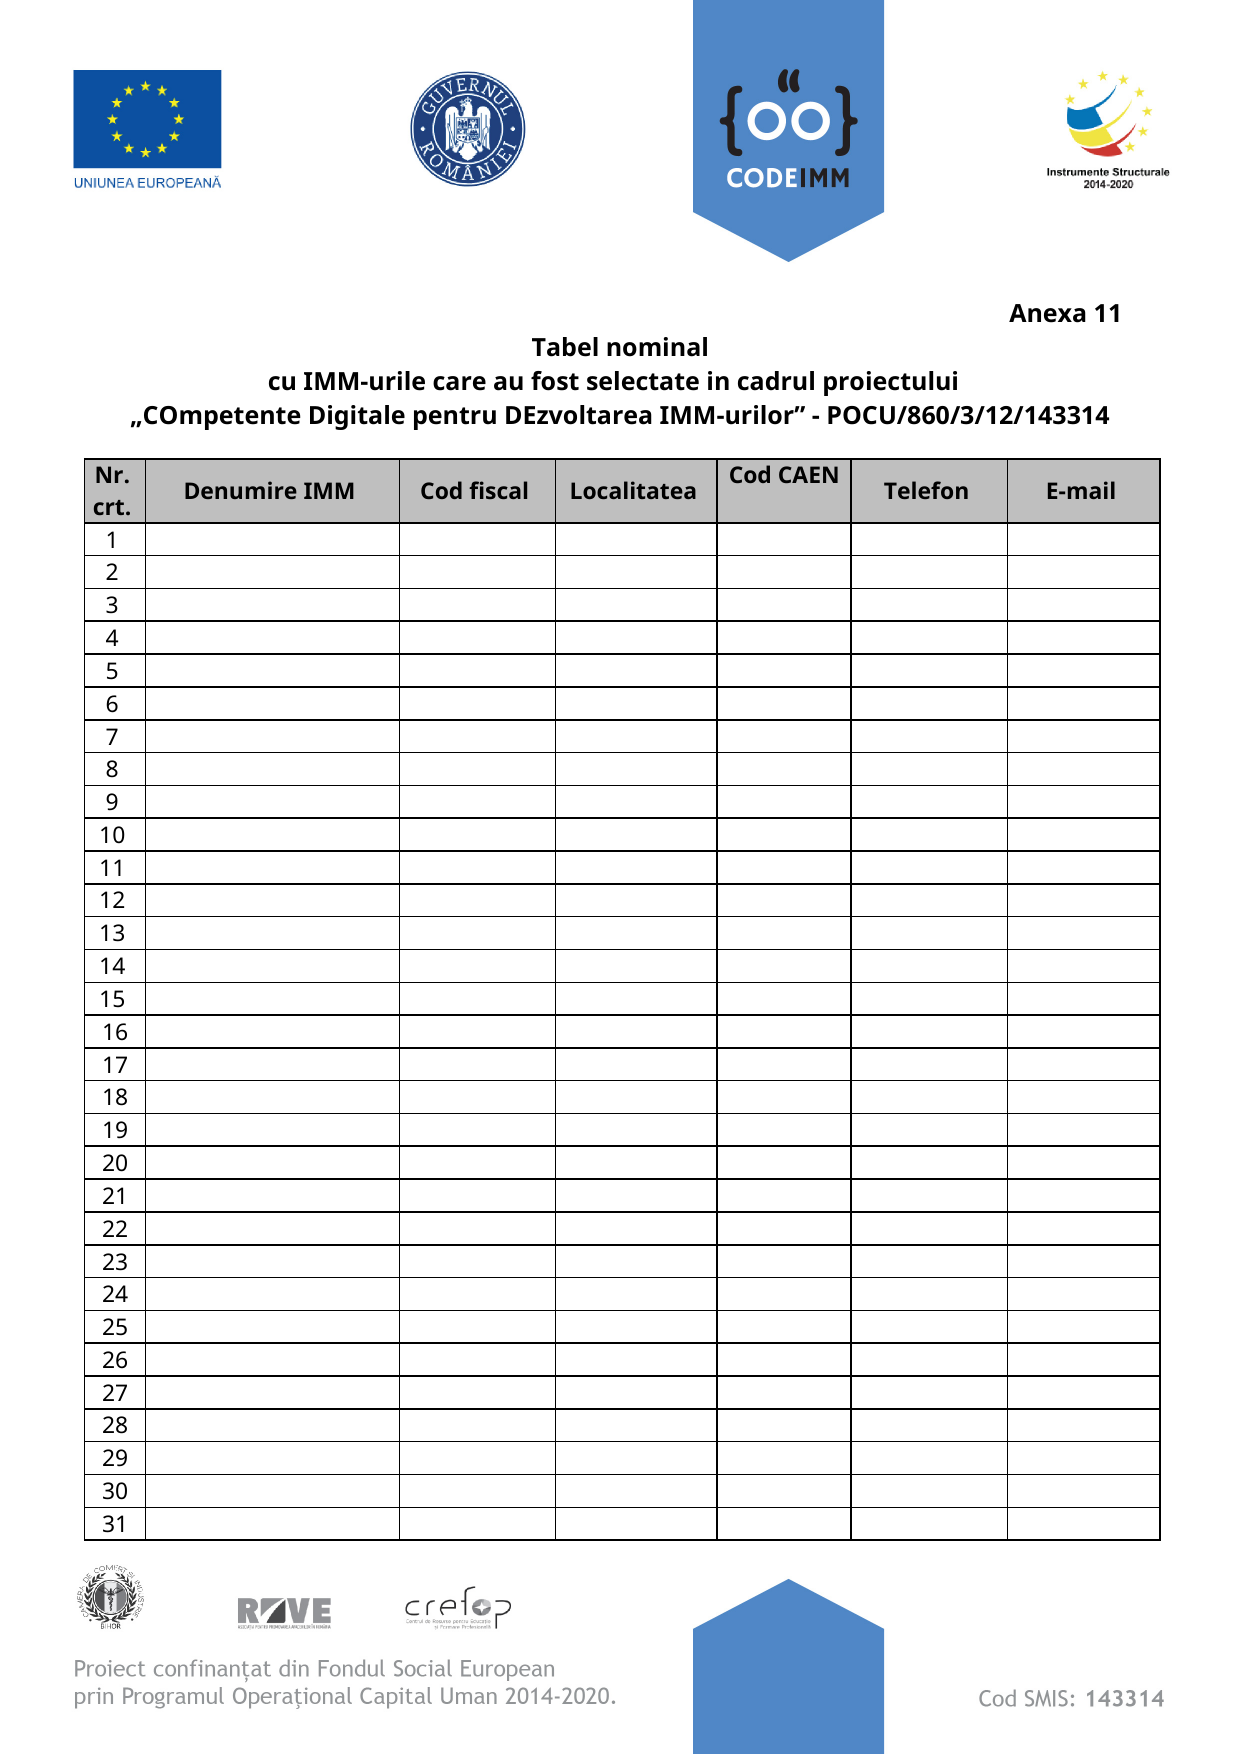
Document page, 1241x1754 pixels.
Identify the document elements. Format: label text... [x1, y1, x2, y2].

table_cell [556, 1475, 716, 1506]
table_cell 6 [85, 688, 145, 719]
table_cell [852, 852, 1007, 883]
table_cell [852, 1114, 1007, 1145]
table_cell [1008, 1246, 1159, 1277]
table_cell [852, 1246, 1007, 1277]
text Anexa 11 [118, 295, 1122, 329]
table_cell [556, 1016, 716, 1047]
table_cell 10 [85, 819, 145, 850]
table_cell [718, 753, 850, 784]
table_cell [852, 819, 1007, 850]
table_cell [852, 622, 1007, 653]
table_cell [718, 688, 850, 719]
table_cell [556, 524, 716, 555]
table_cell [1008, 852, 1159, 883]
table_cell [400, 1213, 555, 1244]
table_cell [400, 1147, 555, 1178]
table_cell [1008, 983, 1159, 1014]
table_cell [852, 983, 1007, 1014]
table_cell [1008, 1344, 1159, 1375]
table_cell [1008, 1016, 1159, 1047]
table_cell [1008, 721, 1159, 752]
table_cell [400, 1377, 555, 1408]
table_cell [146, 786, 399, 817]
table_cell [556, 885, 716, 916]
table_cell [718, 786, 850, 817]
table_cell [146, 556, 399, 588]
table_cell 23 [85, 1246, 145, 1277]
table_cell [556, 819, 716, 850]
table_cell 26 [85, 1344, 145, 1375]
table_cell [400, 1410, 555, 1441]
table_header Nr. crt. [85, 460, 145, 522]
table_cell [400, 622, 555, 653]
table_cell [146, 950, 399, 981]
table_cell [718, 622, 850, 653]
table_cell [1008, 1377, 1159, 1408]
table_cell 1 [85, 524, 145, 555]
table_cell [556, 1410, 716, 1441]
table_cell [400, 1049, 555, 1080]
table_cell [556, 1442, 716, 1473]
table_cell [1008, 819, 1159, 850]
table_cell [556, 589, 716, 620]
table_cell [852, 1049, 1007, 1080]
table_cell [556, 852, 716, 883]
table_cell 19 [85, 1114, 145, 1145]
table_cell [400, 786, 555, 817]
table_cell 13 [85, 917, 145, 948]
table_cell [400, 1475, 555, 1506]
table_cell [718, 721, 850, 752]
table_cell [718, 1180, 850, 1211]
table_cell 28 [85, 1410, 145, 1441]
table_cell [400, 1246, 555, 1277]
table_cell [400, 983, 555, 1014]
table_cell [1008, 1213, 1159, 1244]
text cu IMM-urile care au fost selectate in cadrul proiectului [118, 363, 1122, 397]
table_cell [1008, 753, 1159, 784]
table_cell [1008, 1278, 1159, 1309]
table_cell [400, 524, 555, 555]
table_cell [146, 753, 399, 784]
table_cell [718, 556, 850, 588]
table_cell [146, 1377, 399, 1408]
table_cell 14 [85, 950, 145, 981]
table_cell [146, 1311, 399, 1342]
table_cell [556, 1278, 716, 1309]
table_cell [556, 786, 716, 817]
table_cell [718, 1475, 850, 1506]
table_cell [556, 1377, 716, 1408]
table_header Localitatea [556, 460, 716, 522]
table_cell [852, 1213, 1007, 1244]
table_cell [556, 1311, 716, 1342]
table_cell [718, 1081, 850, 1113]
table_cell [852, 1410, 1007, 1441]
table_cell 2 [85, 556, 145, 588]
table_cell [146, 1180, 399, 1211]
table_cell [718, 885, 850, 916]
table_cell [1008, 1147, 1159, 1178]
table_cell [718, 1344, 850, 1375]
table_cell [1008, 1081, 1159, 1113]
table_cell 17 [85, 1049, 145, 1080]
table_cell [1008, 950, 1159, 981]
table_cell [146, 1016, 399, 1047]
table_cell 29 [85, 1442, 145, 1473]
table_header Cod CAEN [718, 460, 850, 522]
table_cell [852, 917, 1007, 948]
table_cell [852, 1147, 1007, 1178]
table_cell 31 [85, 1508, 145, 1539]
table_cell [146, 1344, 399, 1375]
table_cell [146, 655, 399, 686]
table_cell 4 [85, 622, 145, 653]
table_cell [400, 852, 555, 883]
table_cell [1008, 1180, 1159, 1211]
table_cell [1008, 1508, 1159, 1539]
picture [0, 0, 1241, 1754]
table_cell [146, 1114, 399, 1145]
table_cell [718, 950, 850, 981]
table_cell [852, 885, 1007, 916]
table_cell [400, 885, 555, 916]
table_cell [146, 852, 399, 883]
table_cell [718, 983, 850, 1014]
table_cell 5 [85, 655, 145, 686]
table_cell 12 [85, 885, 145, 916]
table_cell [556, 622, 716, 653]
table_cell 8 [85, 753, 145, 784]
table_cell [556, 1147, 716, 1178]
table_cell [556, 688, 716, 719]
table_cell 18 [85, 1081, 145, 1113]
table_cell [400, 1180, 555, 1211]
table_cell [556, 721, 716, 752]
table_cell 21 [85, 1180, 145, 1211]
table_cell [556, 556, 716, 588]
text Tabel nominal [118, 329, 1122, 363]
table_cell [400, 753, 555, 784]
table_cell [146, 589, 399, 620]
table_cell [852, 1311, 1007, 1342]
table_header Cod fiscal [400, 460, 555, 522]
table_cell [852, 1475, 1007, 1506]
table_cell [556, 983, 716, 1014]
table_cell [852, 753, 1007, 784]
table_cell [718, 1377, 850, 1408]
table_cell 9 [85, 786, 145, 817]
table_cell 30 [85, 1475, 145, 1506]
table_header Denumire IMM [146, 460, 399, 522]
table_cell [718, 1442, 850, 1473]
table_cell [852, 1442, 1007, 1473]
table_cell [146, 917, 399, 948]
table_cell [1008, 1114, 1159, 1145]
table_cell [556, 1114, 716, 1145]
table_cell [556, 1246, 716, 1277]
table_cell [852, 1180, 1007, 1211]
table_cell [852, 556, 1007, 588]
table_cell 22 [85, 1213, 145, 1244]
table_cell [146, 524, 399, 555]
table_cell [556, 950, 716, 981]
table_cell [146, 885, 399, 916]
table_header Telefon [852, 460, 1007, 522]
table_cell [146, 819, 399, 850]
table_cell [556, 753, 716, 784]
table_cell [400, 1016, 555, 1047]
table_cell [400, 950, 555, 981]
table_cell [1008, 917, 1159, 948]
table_cell [400, 1311, 555, 1342]
table_cell [146, 1410, 399, 1441]
table_cell [556, 1081, 716, 1113]
table_cell [718, 524, 850, 555]
table_cell [556, 917, 716, 948]
table_cell 15 [85, 983, 145, 1014]
table_cell [852, 1377, 1007, 1408]
table_cell [718, 852, 850, 883]
table_cell [718, 589, 850, 620]
table_cell 16 [85, 1016, 145, 1047]
table_cell [1008, 1475, 1159, 1506]
table_cell [1008, 556, 1159, 588]
table_cell [146, 1442, 399, 1473]
table_header E-mail [1008, 460, 1159, 522]
table_cell [718, 1147, 850, 1178]
table_cell [146, 622, 399, 653]
table_cell [852, 786, 1007, 817]
table_cell [852, 1344, 1007, 1375]
table_cell [1008, 688, 1159, 719]
table_cell [146, 1246, 399, 1277]
table_cell 24 [85, 1278, 145, 1309]
table_cell [1008, 655, 1159, 686]
table_cell [718, 1049, 850, 1080]
table_cell [852, 589, 1007, 620]
table_cell [556, 1213, 716, 1244]
table_cell [400, 1442, 555, 1473]
table_cell [852, 721, 1007, 752]
table_cell [1008, 1049, 1159, 1080]
table_cell [718, 1311, 850, 1342]
table_cell [852, 655, 1007, 686]
table_cell 25 [85, 1311, 145, 1342]
table_cell [400, 589, 555, 620]
table_cell [852, 950, 1007, 981]
table_cell [1008, 786, 1159, 817]
table_cell [718, 1508, 850, 1539]
table_cell [718, 1246, 850, 1277]
table_cell [146, 721, 399, 752]
table_cell [1008, 1410, 1159, 1441]
table_cell [718, 917, 850, 948]
table_cell [1008, 1311, 1159, 1342]
table_cell [556, 1508, 716, 1539]
table_cell 11 [85, 852, 145, 883]
table_cell [400, 721, 555, 752]
table_cell [146, 1508, 399, 1539]
table_cell [1008, 1442, 1159, 1473]
table_cell 7 [85, 721, 145, 752]
table_cell [1008, 885, 1159, 916]
table_cell [1008, 622, 1159, 653]
table_cell [852, 1278, 1007, 1309]
table_cell [146, 1049, 399, 1080]
table_cell 3 [85, 589, 145, 620]
table_cell [400, 1344, 555, 1375]
table_cell [718, 655, 850, 686]
table_cell [146, 1081, 399, 1113]
table_cell [556, 1180, 716, 1211]
table_cell [718, 1114, 850, 1145]
table_cell [1008, 589, 1159, 620]
table_cell 27 [85, 1377, 145, 1408]
table_cell [400, 1081, 555, 1113]
table_cell [400, 655, 555, 686]
table_cell [556, 1344, 716, 1375]
text „COmpetente Digitale pentru DEzvoltarea IMM-urilor” - POCU/860/3/12/143314 [118, 397, 1122, 432]
table_cell [852, 1016, 1007, 1047]
table_cell [556, 655, 716, 686]
table_cell [718, 819, 850, 850]
table_cell [400, 819, 555, 850]
table_cell [852, 1081, 1007, 1113]
table_cell [400, 1508, 555, 1539]
table_cell [146, 983, 399, 1014]
table_cell [400, 1278, 555, 1309]
table_cell [400, 1114, 555, 1145]
table_cell [718, 1410, 850, 1441]
table_cell [146, 1278, 399, 1309]
table_cell [852, 524, 1007, 555]
table_cell [146, 1147, 399, 1178]
table_cell [556, 1049, 716, 1080]
table_cell [400, 556, 555, 588]
table_cell 20 [85, 1147, 145, 1178]
table_cell [852, 688, 1007, 719]
table_cell [1008, 524, 1159, 555]
table_cell [718, 1278, 850, 1309]
table_cell [146, 1475, 399, 1506]
table_cell [718, 1213, 850, 1244]
table_cell [718, 1016, 850, 1047]
table_cell [852, 1508, 1007, 1539]
table_cell [146, 688, 399, 719]
table_cell [400, 917, 555, 948]
table_cell [400, 688, 555, 719]
table_cell [146, 1213, 399, 1244]
